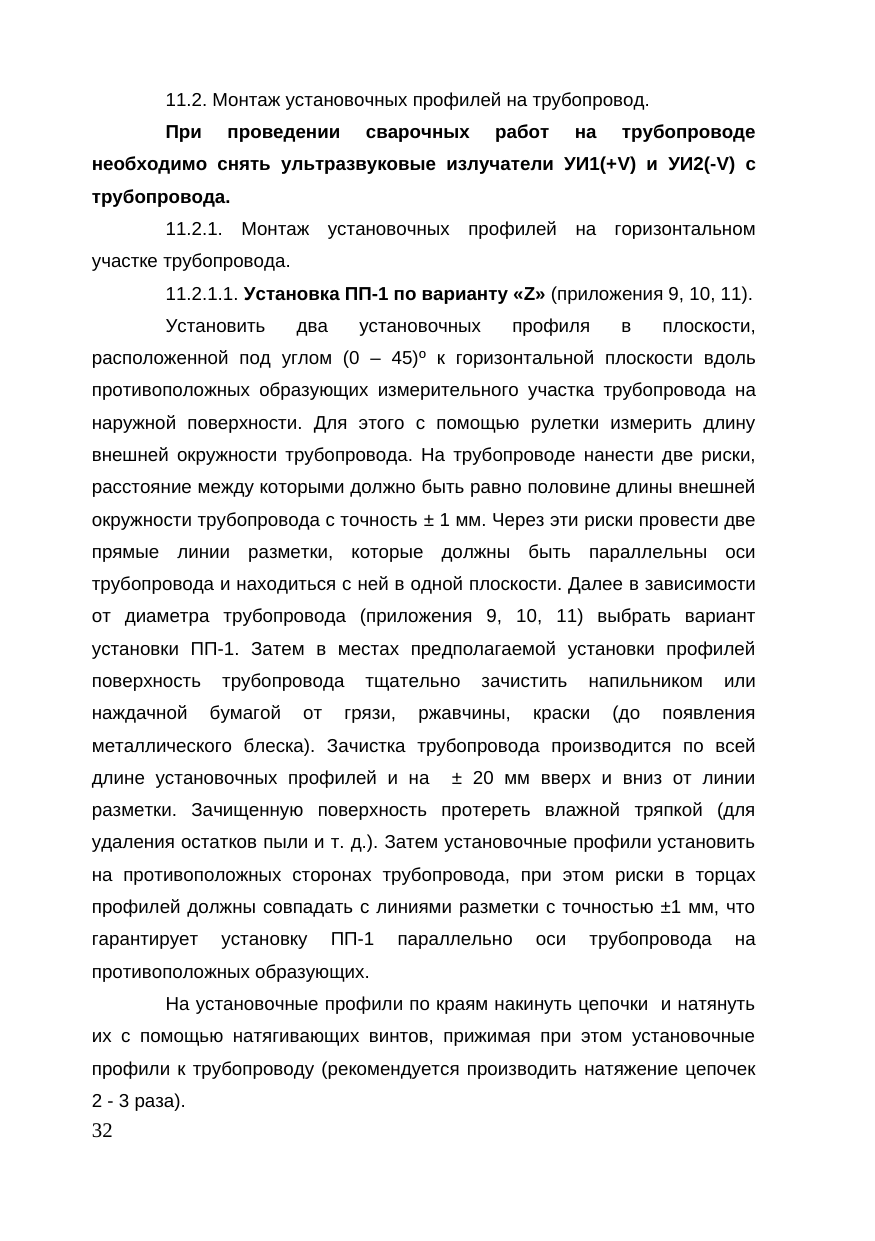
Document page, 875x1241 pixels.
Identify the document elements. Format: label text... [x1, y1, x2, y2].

text Установить два установочных профиля в плоскости, расположенной под углом (0 – 45)º к горизонтальной плоскости вдоль противоположных образующих измерительного участка трубопровода на наружной поверхности. Для этого с помощью рулетки измерить длину внешней окружности трубопровода. На трубопроводе нанести две риски, расстояние между которыми должно быть равно половине длины внешней окружности трубопровода с точность ± . Через эти риски провести две прямые линии разметки, которые должны быть параллельны оси трубопровода и находиться с ней в одной плоскости. Далее в зависимости от диаметра трубопровода (приложения 9, 10, 11) выбрать вариант установки ПП-1. Затем в местах предполагаемой установки профилей поверхность трубопровода тщательно зачистить напильником или наждачной бумагой от грязи, ржавчины, краски (до появления металлического блеска). Зачистка трубопровода производится по всей длине установочных профилей и на ± вверх и вниз от линии разметки. Зачищенную поверхность протереть влажной тряпкой (для удаления остатков пыли и т. д.). Затем установочные профили установить на противоположных сторонах трубопровода, при этом риски в торцах профилей должны совпадать с линиями разметки с точностью ±, что гарантирует установку ПП-1 параллельно оси трубопровода на противоположных образующих. [92, 315, 756, 982]
text 11.2.1.1. Установка ПП-1 по варианту «Z» (приложения 9, 10, 11). [92, 282, 756, 304]
text При проведении сварочных работ на трубопроводе необходимо снять ультразвуковые излучатели УИ1(+V) и УИ2(-V) с трубопровода. [92, 121, 756, 207]
text На установочные профили по краям накинуть цепочки и натянуть их с помощью натягивающих винтов, прижимая при этом установочные профили к трубопроводу (рекомендуется производить натяжение цепочек 2 - 3 раза). [92, 993, 756, 1111]
text 11.2.1. Монтаж установочных профилей на горизонтальном участке трубопровода. [92, 218, 756, 272]
text 11.2. Монтаж установочных профилей на трубопровод. [92, 89, 756, 110]
